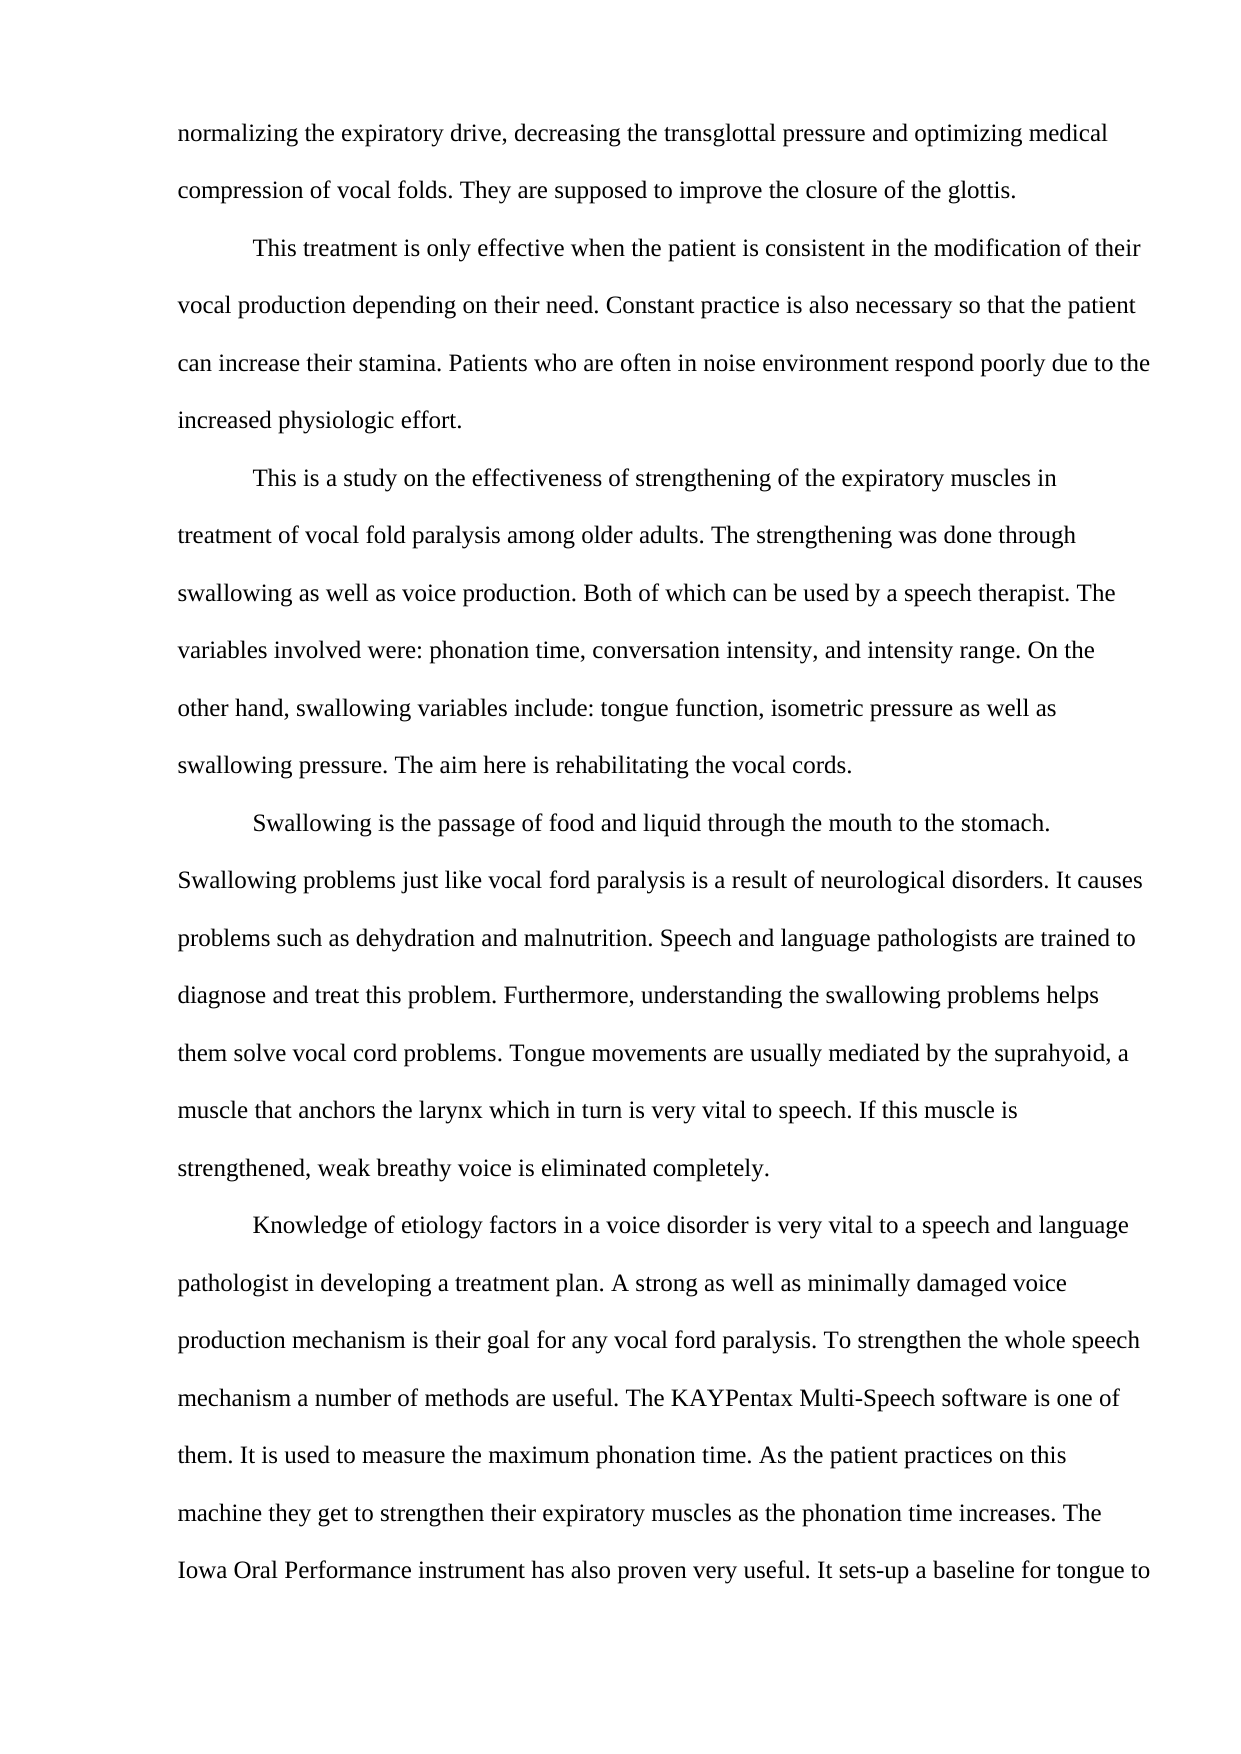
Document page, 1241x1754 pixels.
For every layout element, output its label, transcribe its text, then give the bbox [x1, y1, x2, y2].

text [177, 1211, 1152, 1584]
text This is a study on the effectiveness of strengthening of the expiratory muscles in treatment of vocal fold paralysis among older adults. The strengthening was done through swallowing as well as voice production. Both of which can be used by a speech therapist. The variables involved were: phonation time, conversation intensity, and intensity range. On the other hand, swallowing variables include: tongue function, isometric pressure as well as swallowing pressure. The aim here is rehabilitating the vocal cords. [177, 463, 1152, 779]
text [177, 118, 1152, 204]
text Swallowing is the passage of food and liquid through the mouth to the stomach. Swallowing problems just like vocal ford paralysis is a result of neurological disorders. It causes problems such as dehydration and malnutrition. Speech and language pathologists are trained to diagnose and treat this problem. Furthermore, understanding the swallowing problems helps them solve vocal cord problems. Tongue movements are usually mediated by the suprahyoid, a muscle that anchors the larynx which in turn is very vital to speech. If this muscle is strengthened, weak breathy voice is eliminated completely. [177, 808, 1152, 1182]
text This treatment is only effective when the patient is consistent in the modification of their vocal production depending on their need. Constant practice is also necessary so that the patient can increase their stamina. Patients who are often in noise environment respond poorly due to the increased physiologic effort. [177, 233, 1152, 434]
